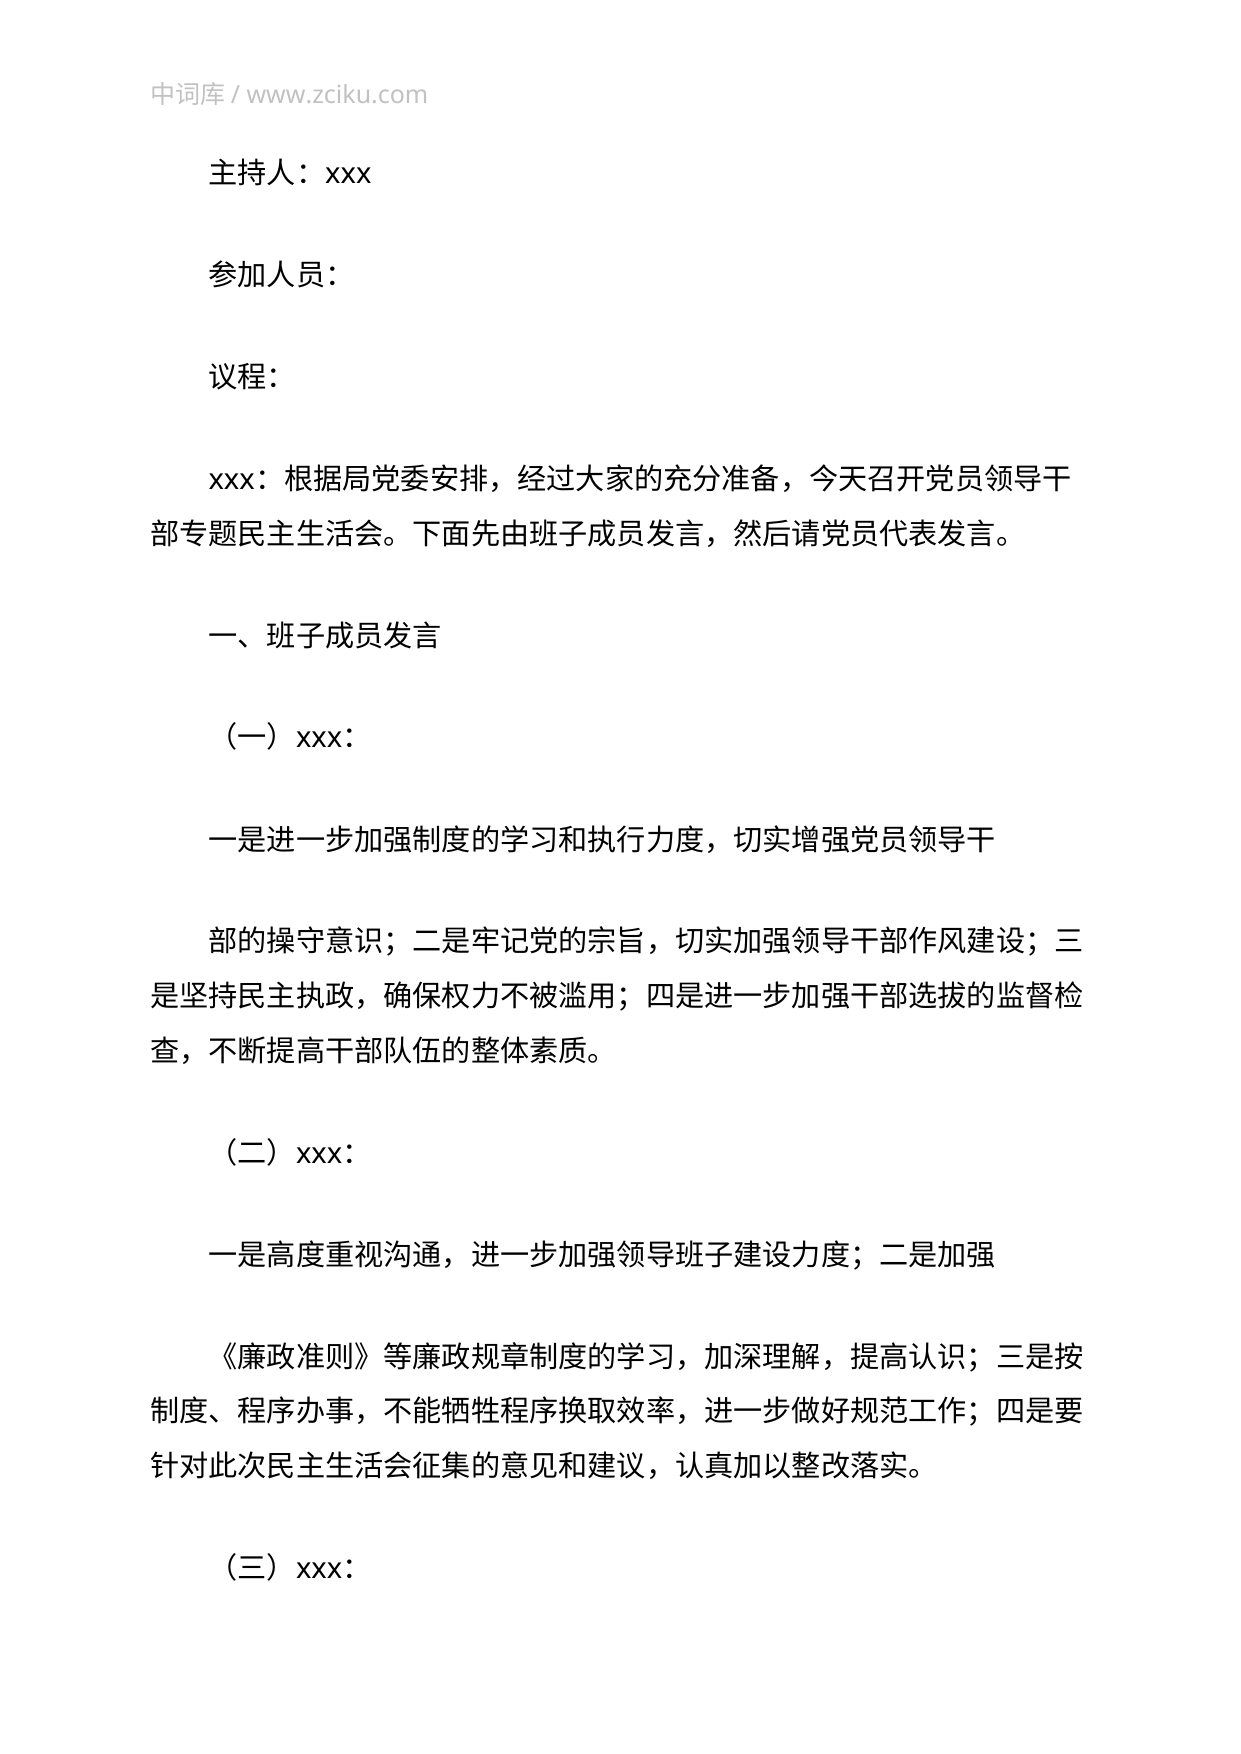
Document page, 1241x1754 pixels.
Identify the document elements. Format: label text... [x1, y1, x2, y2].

text 一是高度重视沟通，进一步加强领导班子建设力度；二是加强 [150, 1231, 1090, 1274]
text （三）xxx： [150, 1545, 1090, 1587]
text 主持人：xxx [150, 150, 1090, 192]
text （一）xxx： [150, 714, 1090, 756]
text xxx：根据局党委安排，经过大家的充分准备，今天召开党员领导干部专题民主生活会。下面先由班子成员发言，然后请党员代表发言。 [150, 456, 1090, 553]
text 议程： [150, 354, 1090, 396]
text 一、班子成员发言 [150, 612, 1090, 654]
text （二）xxx： [150, 1129, 1090, 1172]
text 一是进一步加强制度的学习和执行力度，切实增强党员领导干 [150, 816, 1090, 858]
text 《廉政准则》等廉政规章制度的学习，加深理解，提高认识；三是按制度、程序办事，不能牺牲程序换取效率，进一步做好规范工作；四是要针对此次民主生活会征集的意见和建议，认真加以整改落实。 [150, 1333, 1090, 1485]
text 参加人员： [150, 252, 1090, 294]
text 部的操守意识；二是牢记党的宗旨，切实加强领导干部作风建设；三是坚持民主执政，确保权力不被滥用；四是进一步加强干部选拔的监督检查，不断提高干部队伍的整体素质。 [150, 918, 1090, 1070]
